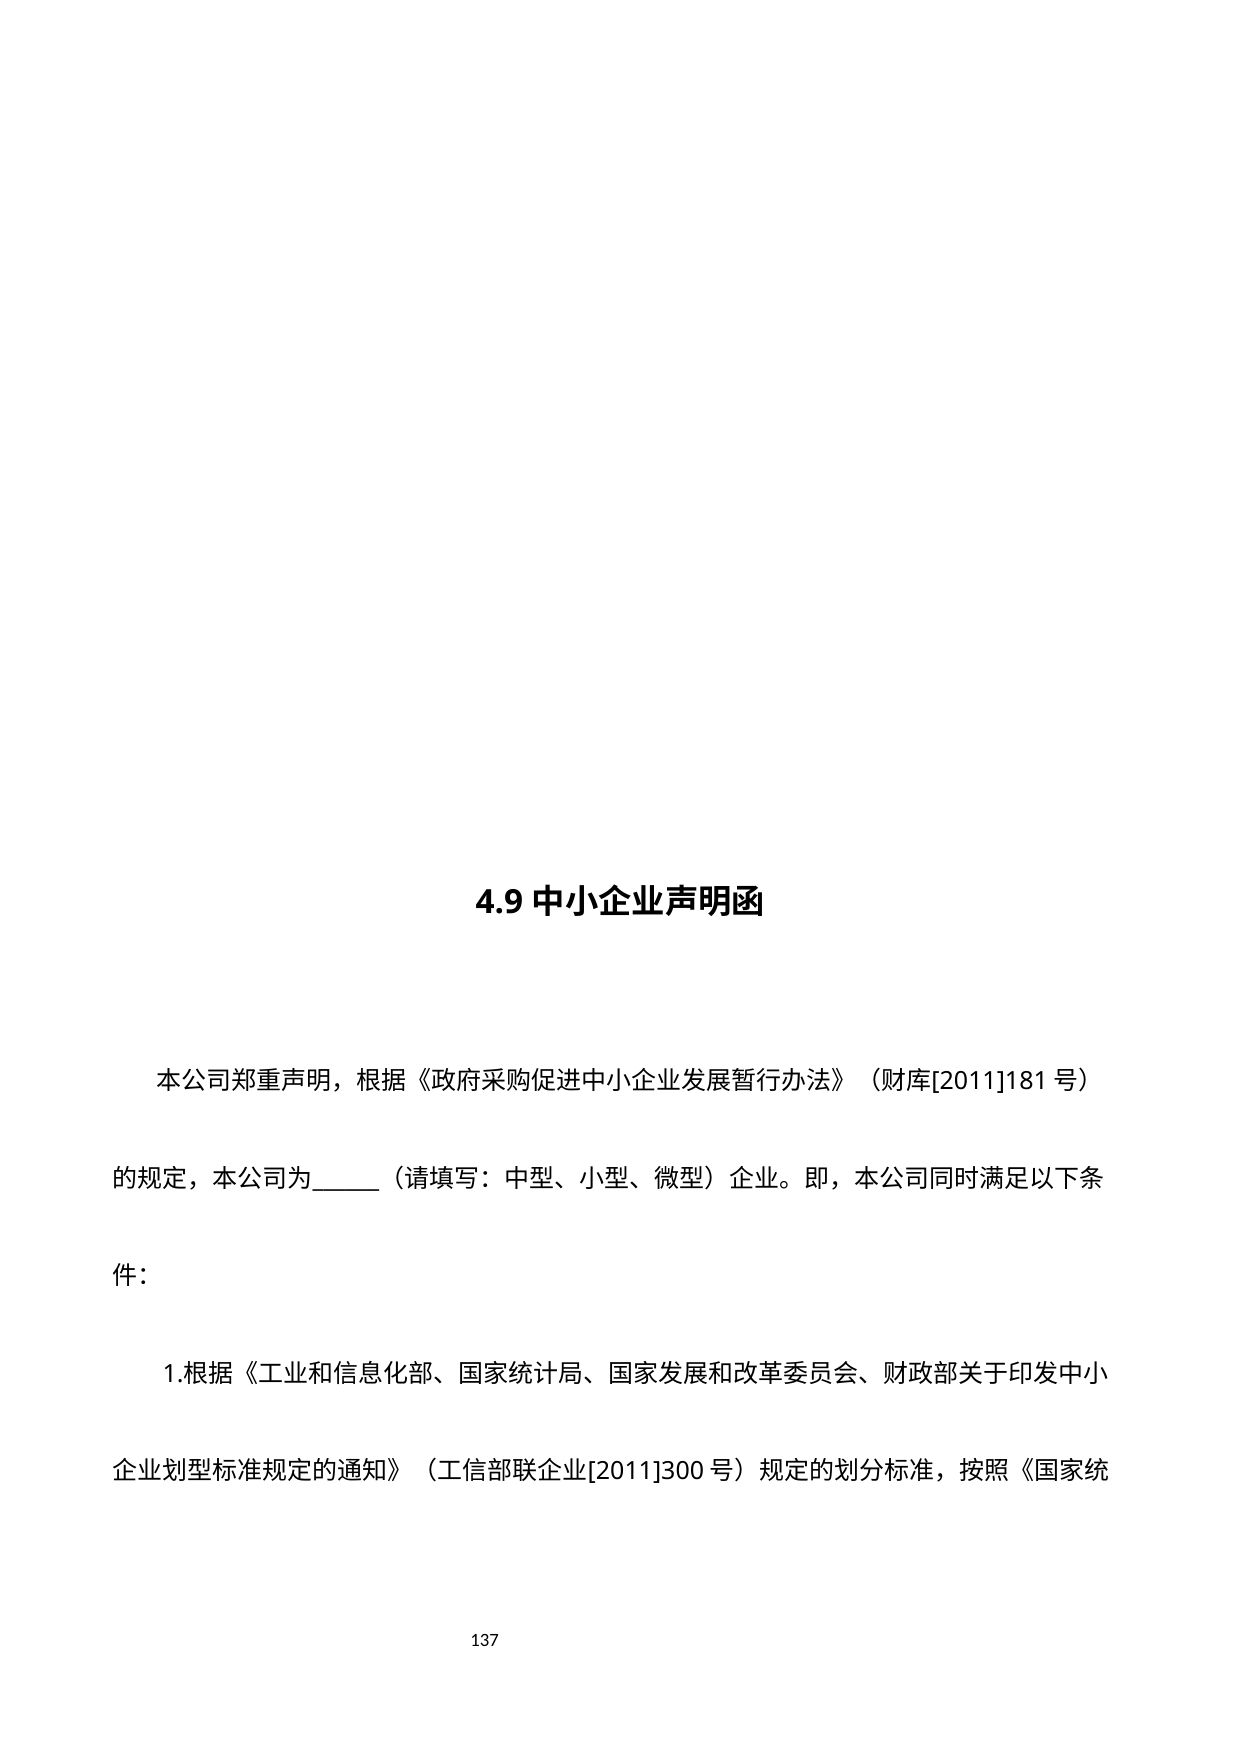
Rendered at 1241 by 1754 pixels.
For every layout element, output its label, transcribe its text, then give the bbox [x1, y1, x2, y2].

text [112, 1046, 1128, 1501]
text 4.9 中小企业声明函 [112, 866, 1128, 931]
